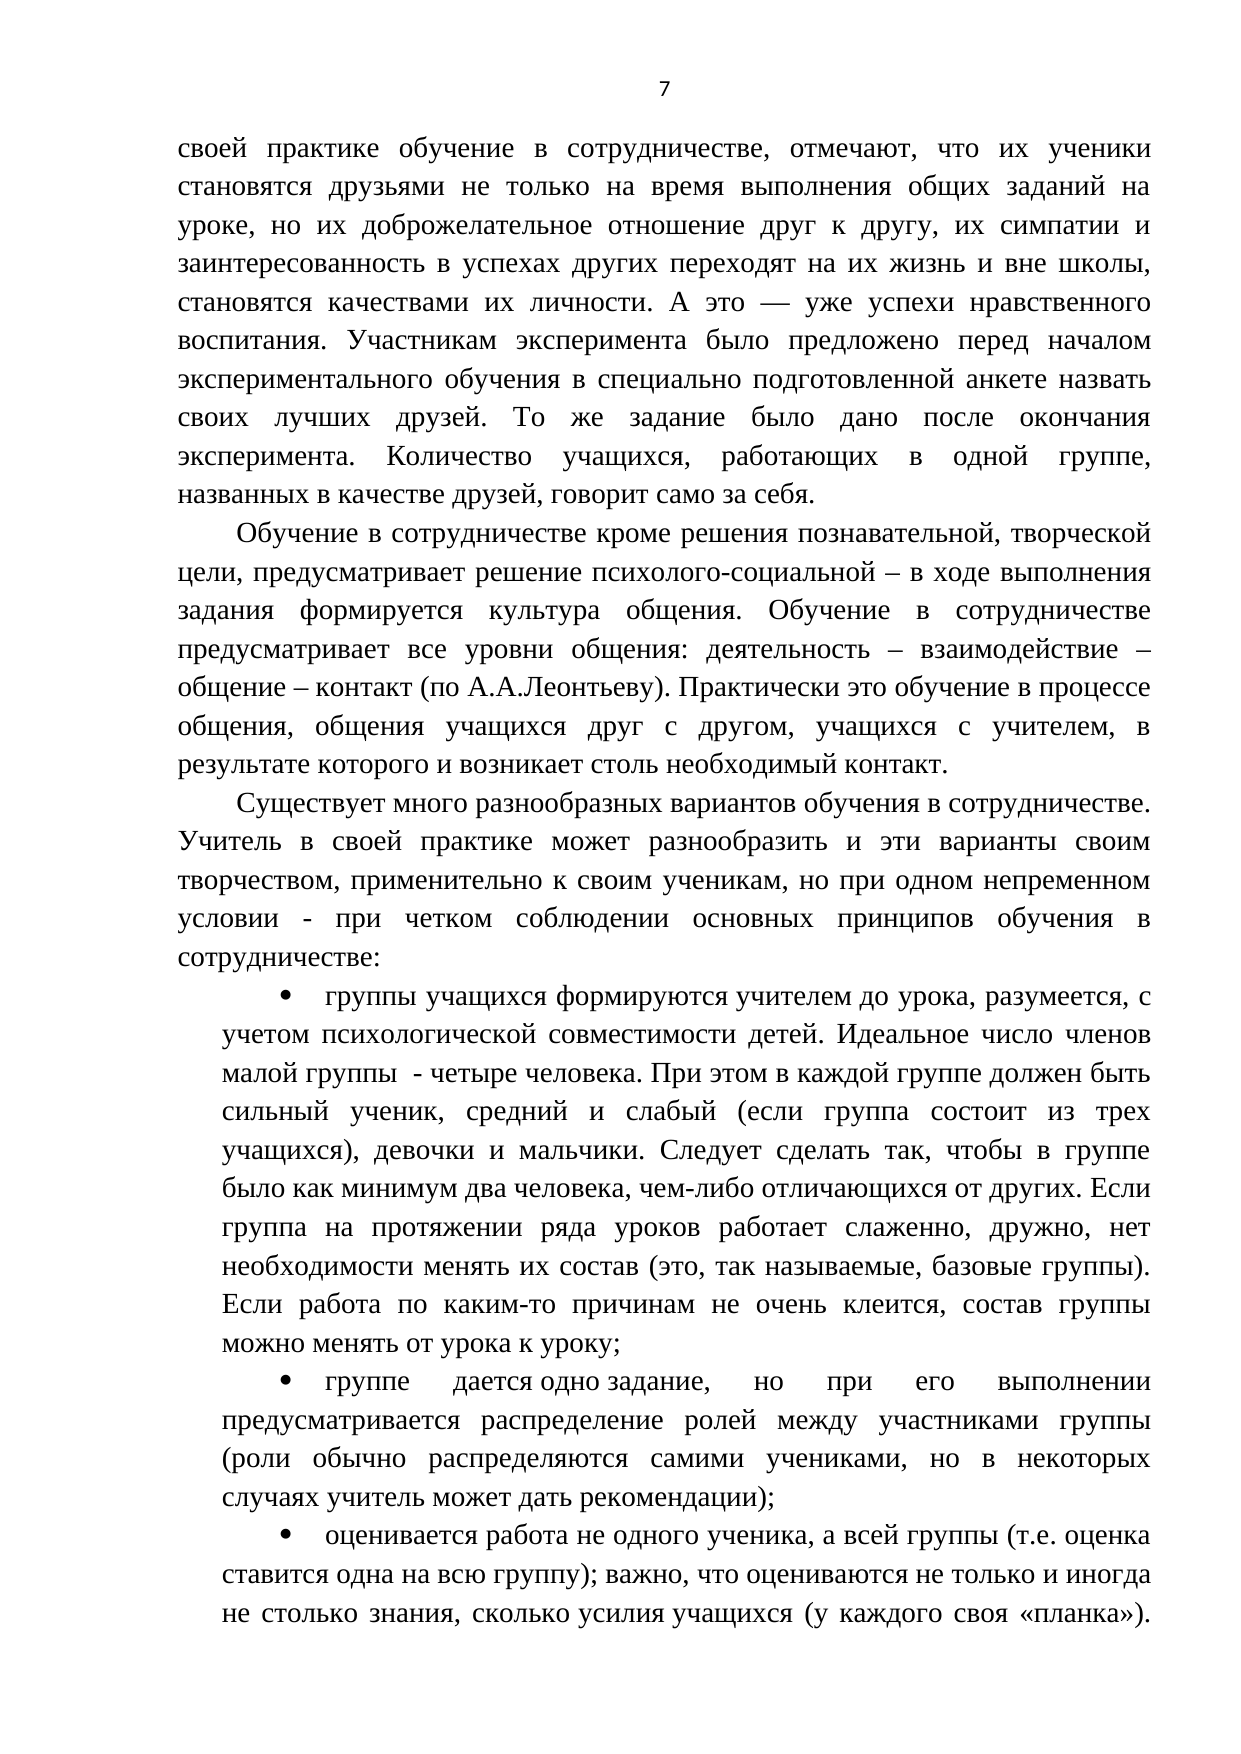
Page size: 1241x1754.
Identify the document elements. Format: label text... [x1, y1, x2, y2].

text Обучение в сотрудничестве кроме решения познавательной, творческой цели, предусматривает решение психолого-социальной – в ходе выполнения задания формируется культура общения. Обучение в сотрудничестве предусматривает все уровни общения: деятельность – взаимодействие – общение – контакт (по А.А.Леонтьеву). Практически это обучение в процессе общения, общения учащихся друг с другом, учащихся с учителем, в результате которого и возникает столь необходимый контакт. [177, 515, 1152, 780]
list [222, 1517, 1152, 1628]
text Существует много разнообразных вариантов обучения в сотрудничестве. Учитель в своей практике может разнообразить и эти варианты своим творчеством, применительно к своим ученикам, но при одном непременном условии - при четком соблюдении основных принципов обучения в сотрудничестве: [177, 785, 1152, 973]
list группы учащихся формируются учителем до урока, разумеется, с учетом психологической совместимости детей. Идеальное число членов малой группы - четыре человека. При этом в каждой группе должен быть сильный ученик, средний и слабый (если группа состоит из трех учащихся), девочки и мальчики. Следует сделать так, чтобы в группе было как минимум два человека, чем-либо отличающихся от других. Если группа на протяжении ряда уроков работает слаженно, дружно, нет необходимости менять их состав (это, так называемые, базовые группы). Если работа по каким-то причинам не очень клеится, состав группы можно менять от урока к уроку; [222, 978, 1152, 1358]
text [177, 130, 1152, 510]
list группе дается одно задание, но при его выполнении предусматривается распределение ролей между участниками группы (роли обычно распределяются самими учениками, но в некоторых случаях учитель может дать рекомендации); [222, 1363, 1152, 1512]
